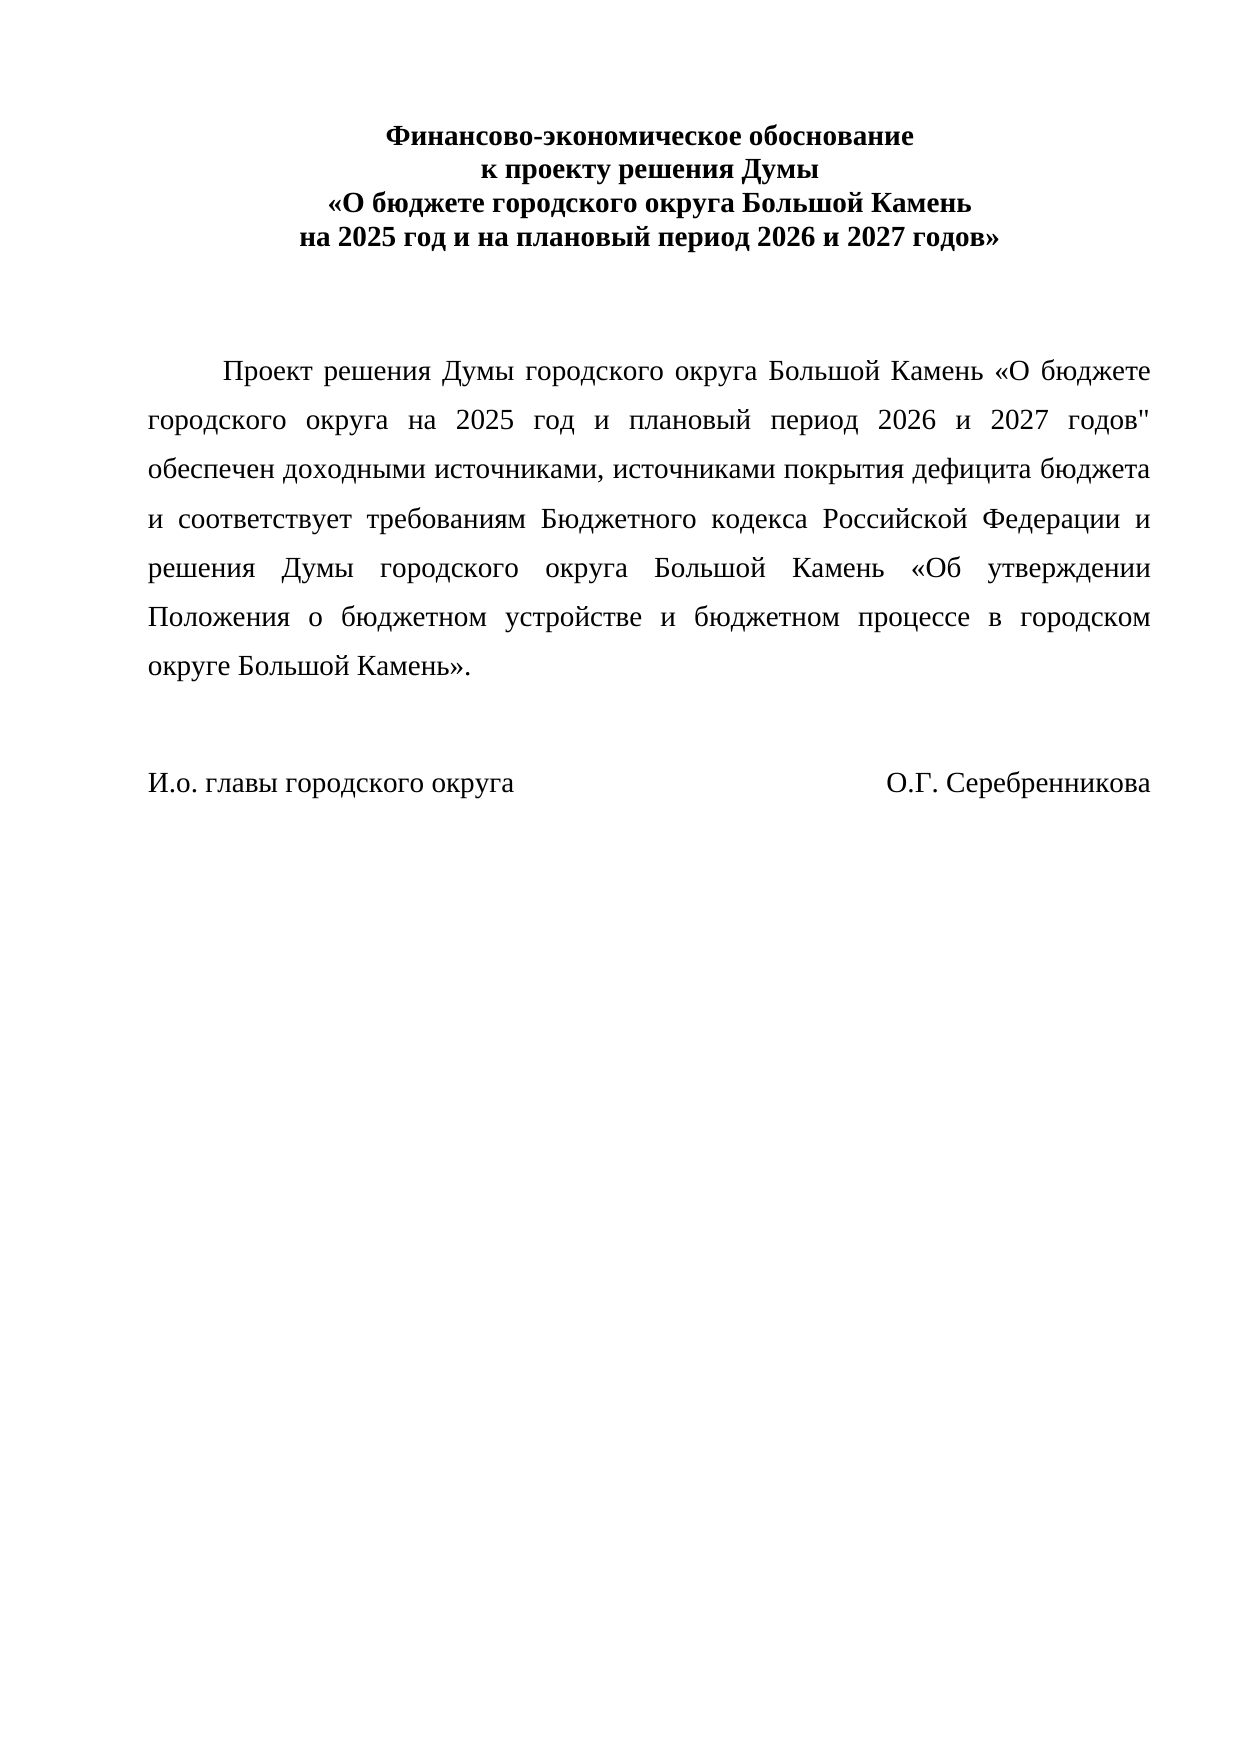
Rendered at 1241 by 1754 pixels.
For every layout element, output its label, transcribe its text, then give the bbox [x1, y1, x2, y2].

text Проект решения Думы городского округа Большой Камень «О бюджете городского округа на 2025 год и плановый период 2026 и 2027 годов" обеспечен доходными источниками, источниками покрытия дефицита бюджета и соответствует требованиям Бюджетного кодекса Российской Федерации и решения Думы городского округа Большой Камень «Об утверждении Положения о бюджетном устройстве и бюджетном процессе в городском округе Большой Камень». [148, 353, 1152, 682]
text на 2025 год и на плановый период 2026 и 2027 годов» [148, 219, 1152, 252]
text «О бюджете городского округа Большой Камень [148, 185, 1152, 219]
text к проекту решения Думы [148, 152, 1152, 185]
text И.о. главы городского округа О.Г. Серебренникова [148, 765, 1152, 798]
text Финансово-экономическое обоснование [148, 118, 1152, 152]
